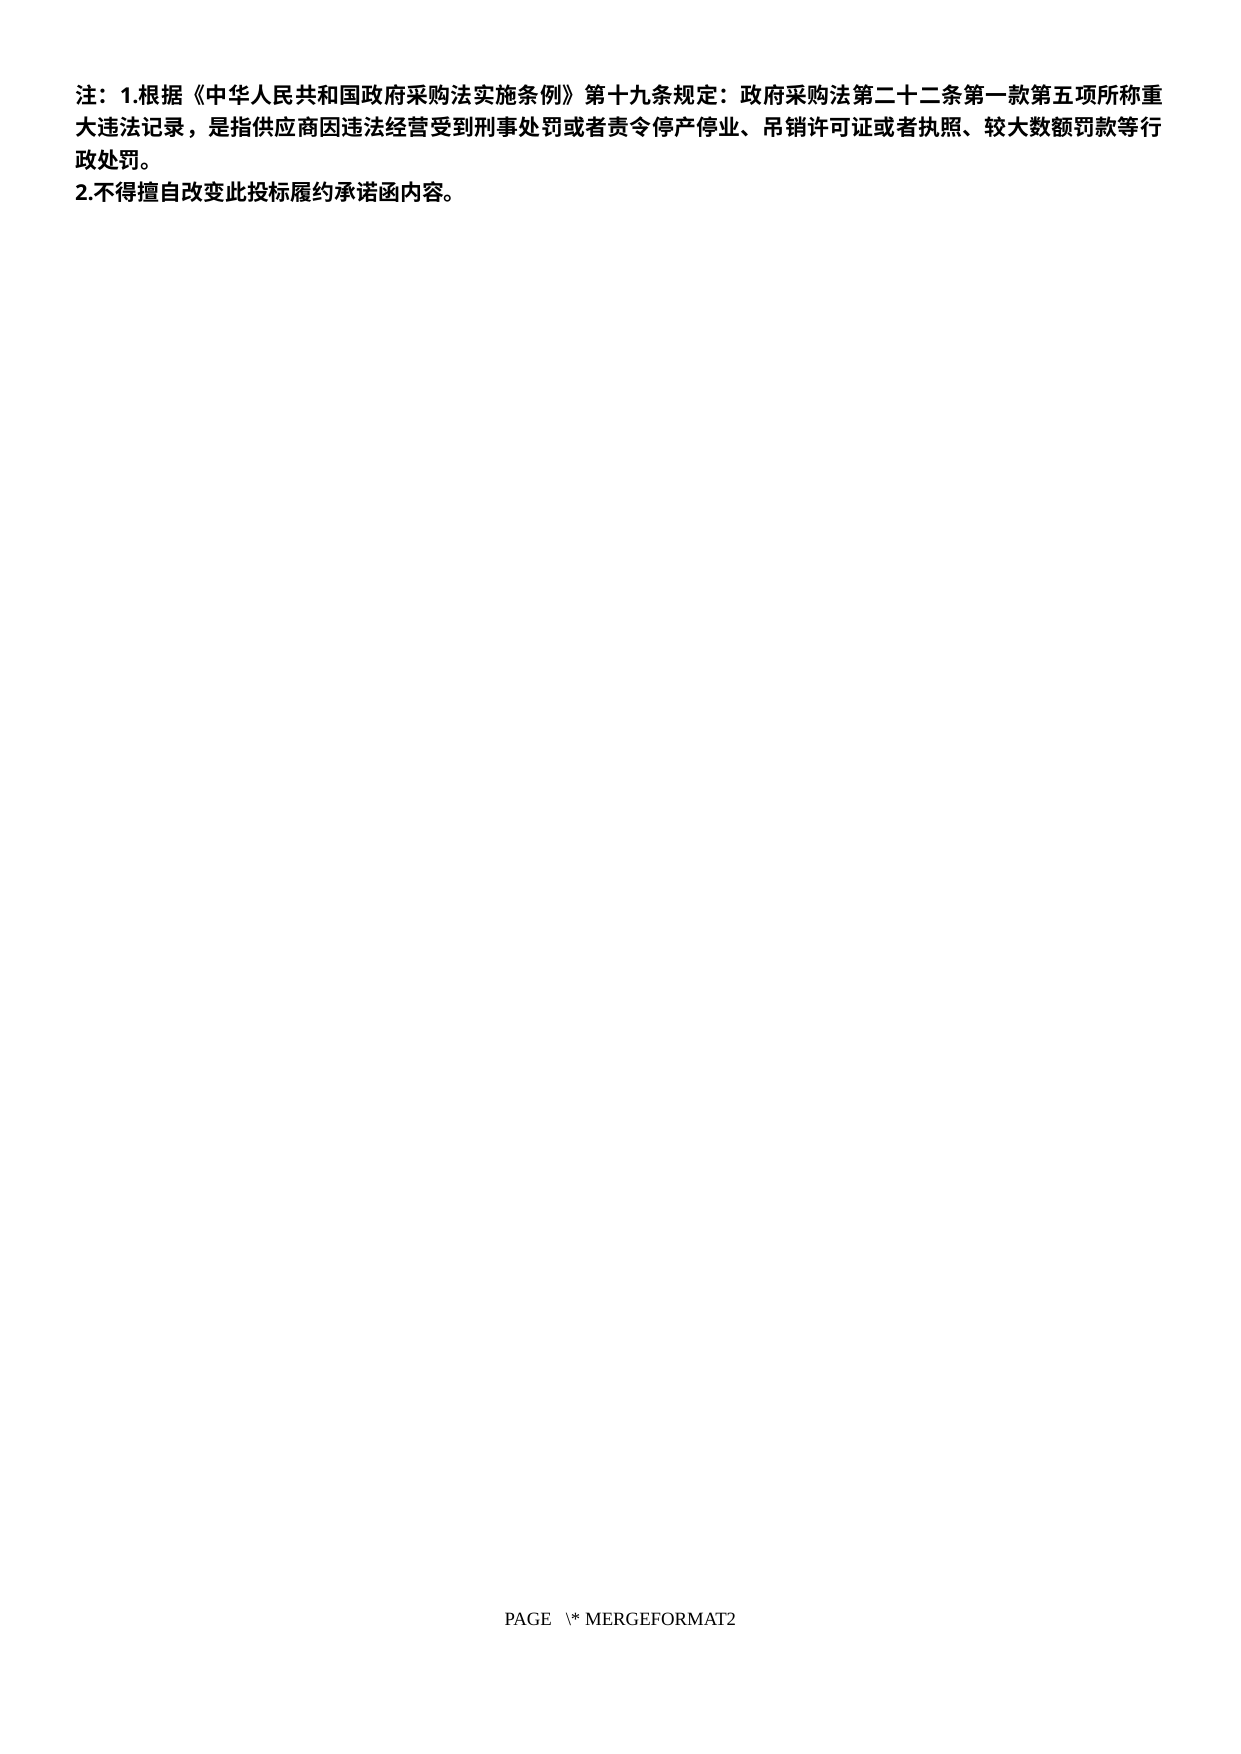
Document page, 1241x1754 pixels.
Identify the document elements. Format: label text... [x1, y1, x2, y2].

text 2.不得擅自改变此投标履约承诺函内容。 [75, 175, 1165, 207]
text 注：1.根据《中华人民共和国政府采购法实施条例》第十九条规定：政府采购法第二十二条第一款第五项所称重大违法记录，是指供应商因违法经营受到刑事处罚或者责令停产停业、吊销许可证或者执照、较大数额罚款等行政处罚。 [75, 77, 1165, 175]
